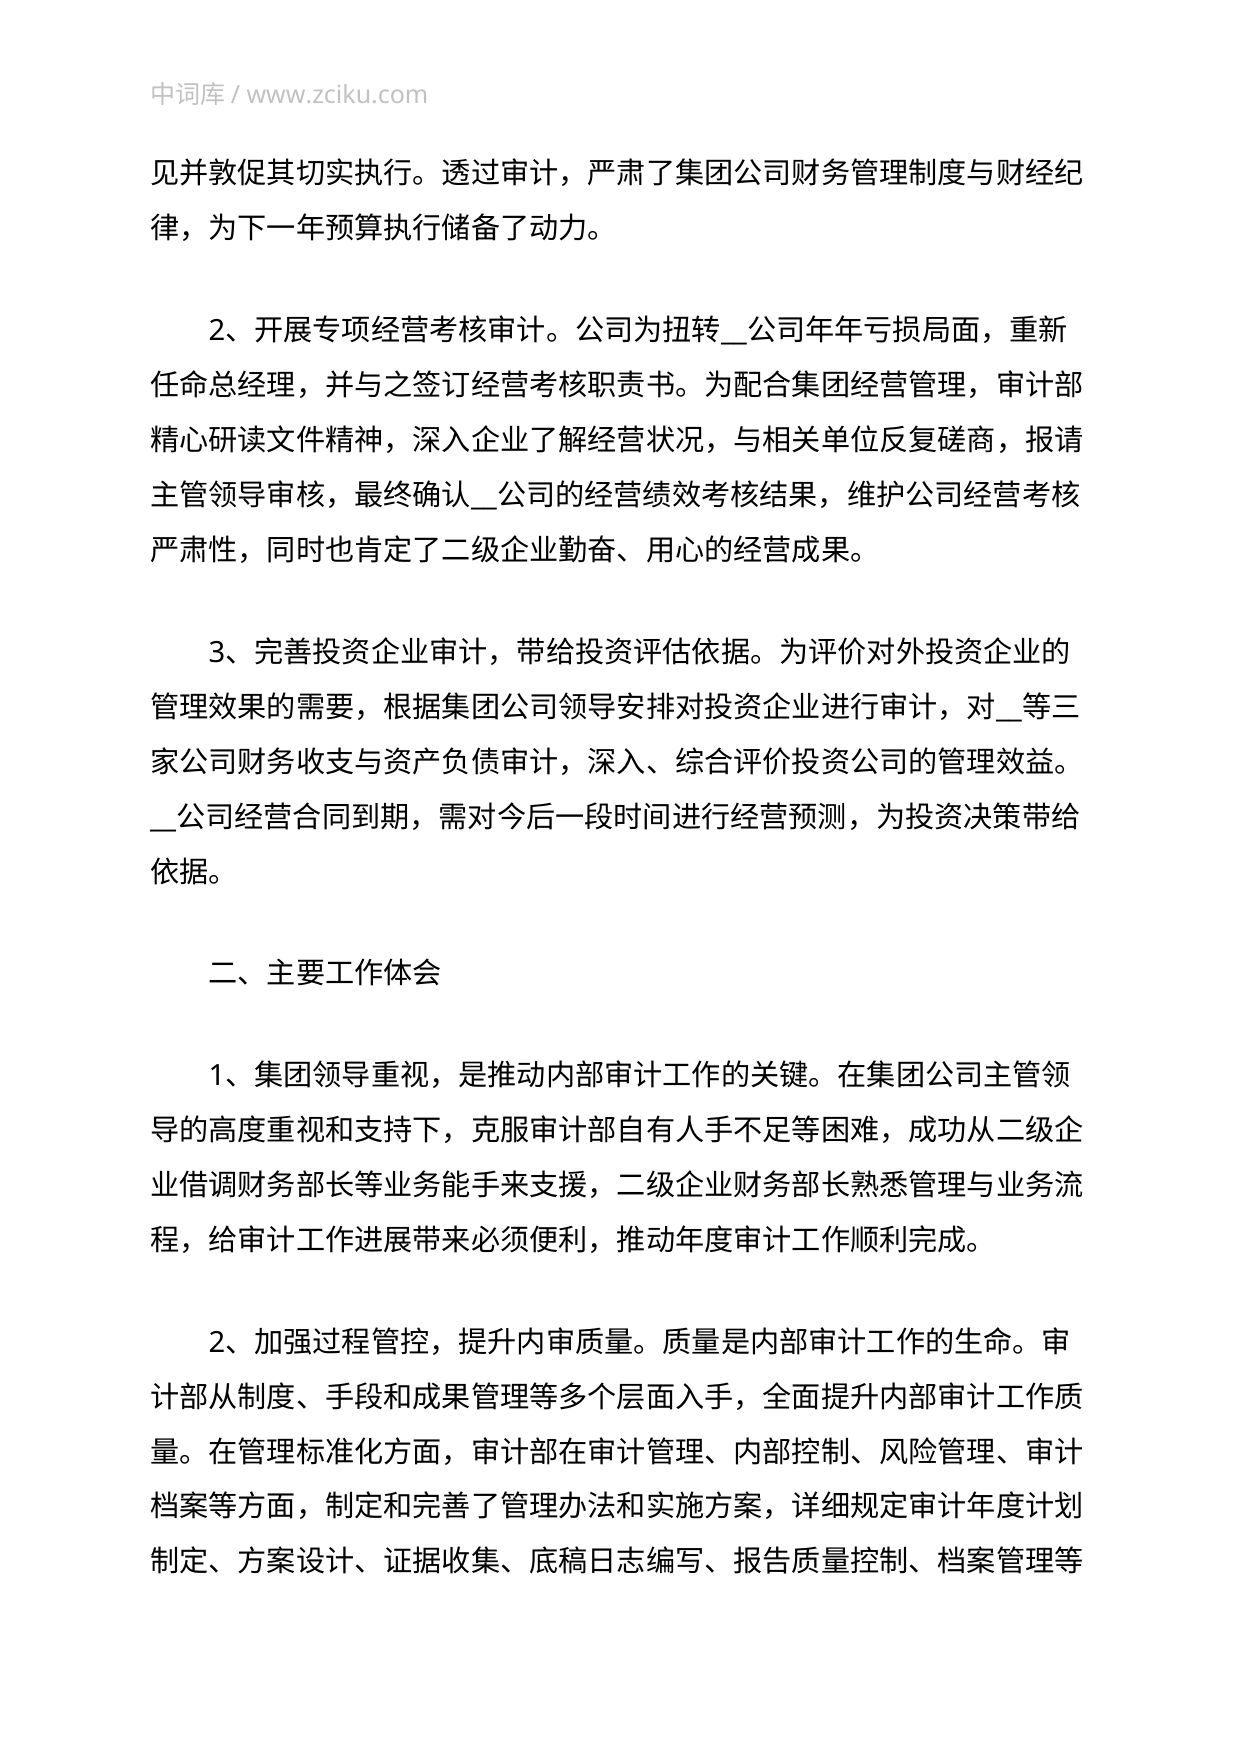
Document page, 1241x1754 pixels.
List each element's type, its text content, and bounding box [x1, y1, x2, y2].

text 2、开展专项经营考核审计。公司为扭转__公司年年亏损局面，重新任命总经理，并与之签订经营考核职责书。为配合集团经营管理，审计部精心研读文件精神，深入企业了解经营状况，与相关单位反复磋商，报请主管领导审核，最终确认__公司的经营绩效考核结果，维护公司经营考核严肃性，同时也肯定了二级企业勤奋、用心的经营成果。 [150, 307, 1090, 569]
text 二、主要工作体会 [150, 950, 1090, 992]
text 1、集团领导重视，是推动内部审计工作的关键。在集团公司主管领导的高度重视和支持下，克服审计部自有人手不足等困难，成功从二级企业借调财务部长等业务能手来支援，二级企业财务部长熟悉管理与业务流程，给审计工作进展带来必须便利，推动年度审计工作顺利完成。 [150, 1052, 1090, 1259]
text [150, 1318, 1090, 1580]
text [150, 150, 1090, 247]
text 3、完善投资企业审计，带给投资评估依据。为评价对外投资企业的管理效果的需要，根据集团公司领导安排对投资企业进行审计，对__等三家公司财务收支与资产负债审计，深入、综合评价投资公司的管理效益。__公司经营合同到期，需对今后一段时间进行经营预测，为投资决策带给依据。 [150, 628, 1090, 890]
